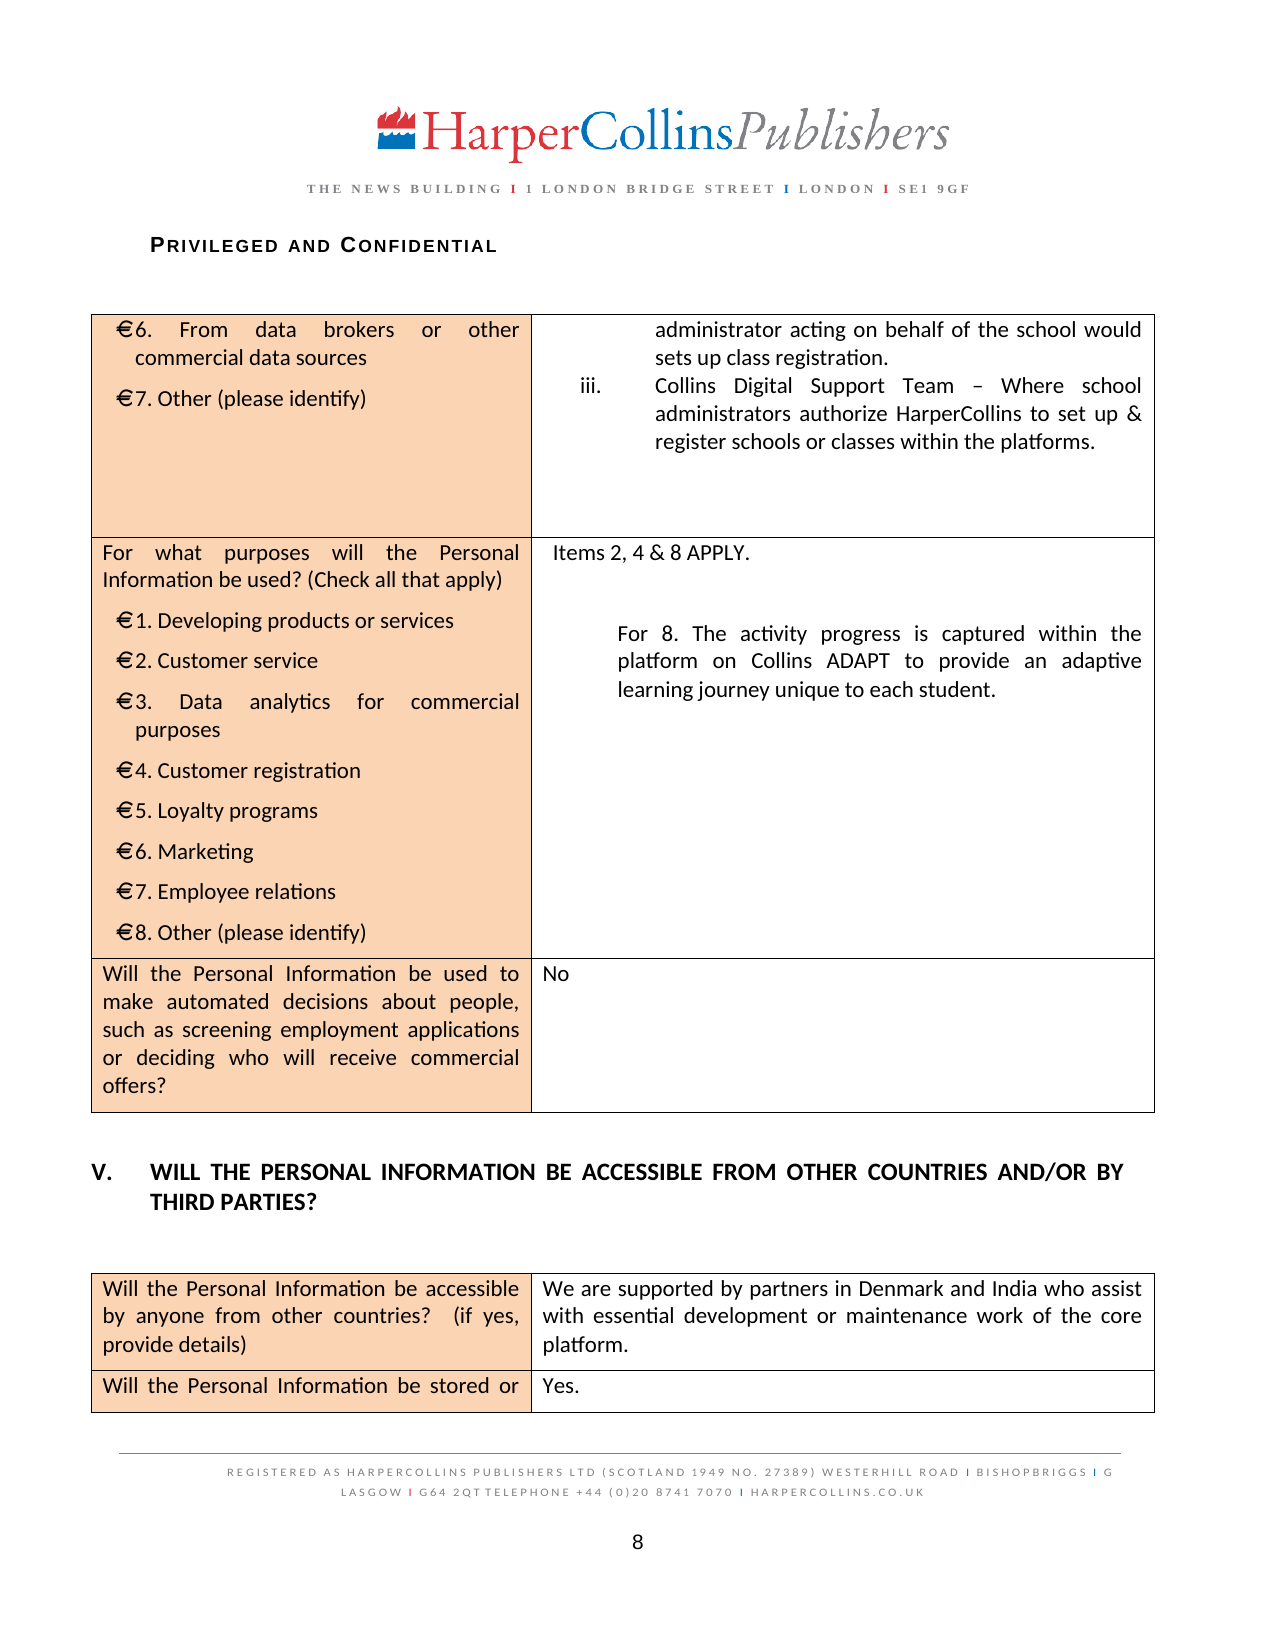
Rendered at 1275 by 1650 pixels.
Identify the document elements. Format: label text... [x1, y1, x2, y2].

table_cell For what purposes will the Personal Information be used? (Check all that apply) 1. Developing products or services 2. Customer service 3. Data analytics for commercial purposes 4. Customer registration 5. Loyalty programs 6. Marketing 7. Employee relations 8. Other (please identify) [92, 538, 531, 958]
list WILL THE PERSONAL INFORMATION BE ACCESSIBLE FROM OTHER COUNTRIES AND/OR BY THIRD PARTIES? [112, 1156, 1125, 1217]
table_cell No [532, 959, 1154, 1112]
table_cell Will the Personal Information be used to make automated decisions about people, such as screening employment applications or deciding who will receive commercial offers? [92, 959, 531, 1112]
table_header We are supported by partners in Denmark and India who assist with essential development or maintenance work of the core platform. [532, 1274, 1154, 1370]
picture [376, 104, 950, 164]
table_cell Items 2, 4 & 8 APPLY. For 8. The activity progress is captured within the platform on Collins ADAPT to provide an adaptive learning journey unique to each student. [532, 538, 1154, 958]
table_header Will the Personal Information be accessible by anyone from other countries? (if yes, provide details) [92, 1274, 531, 1370]
